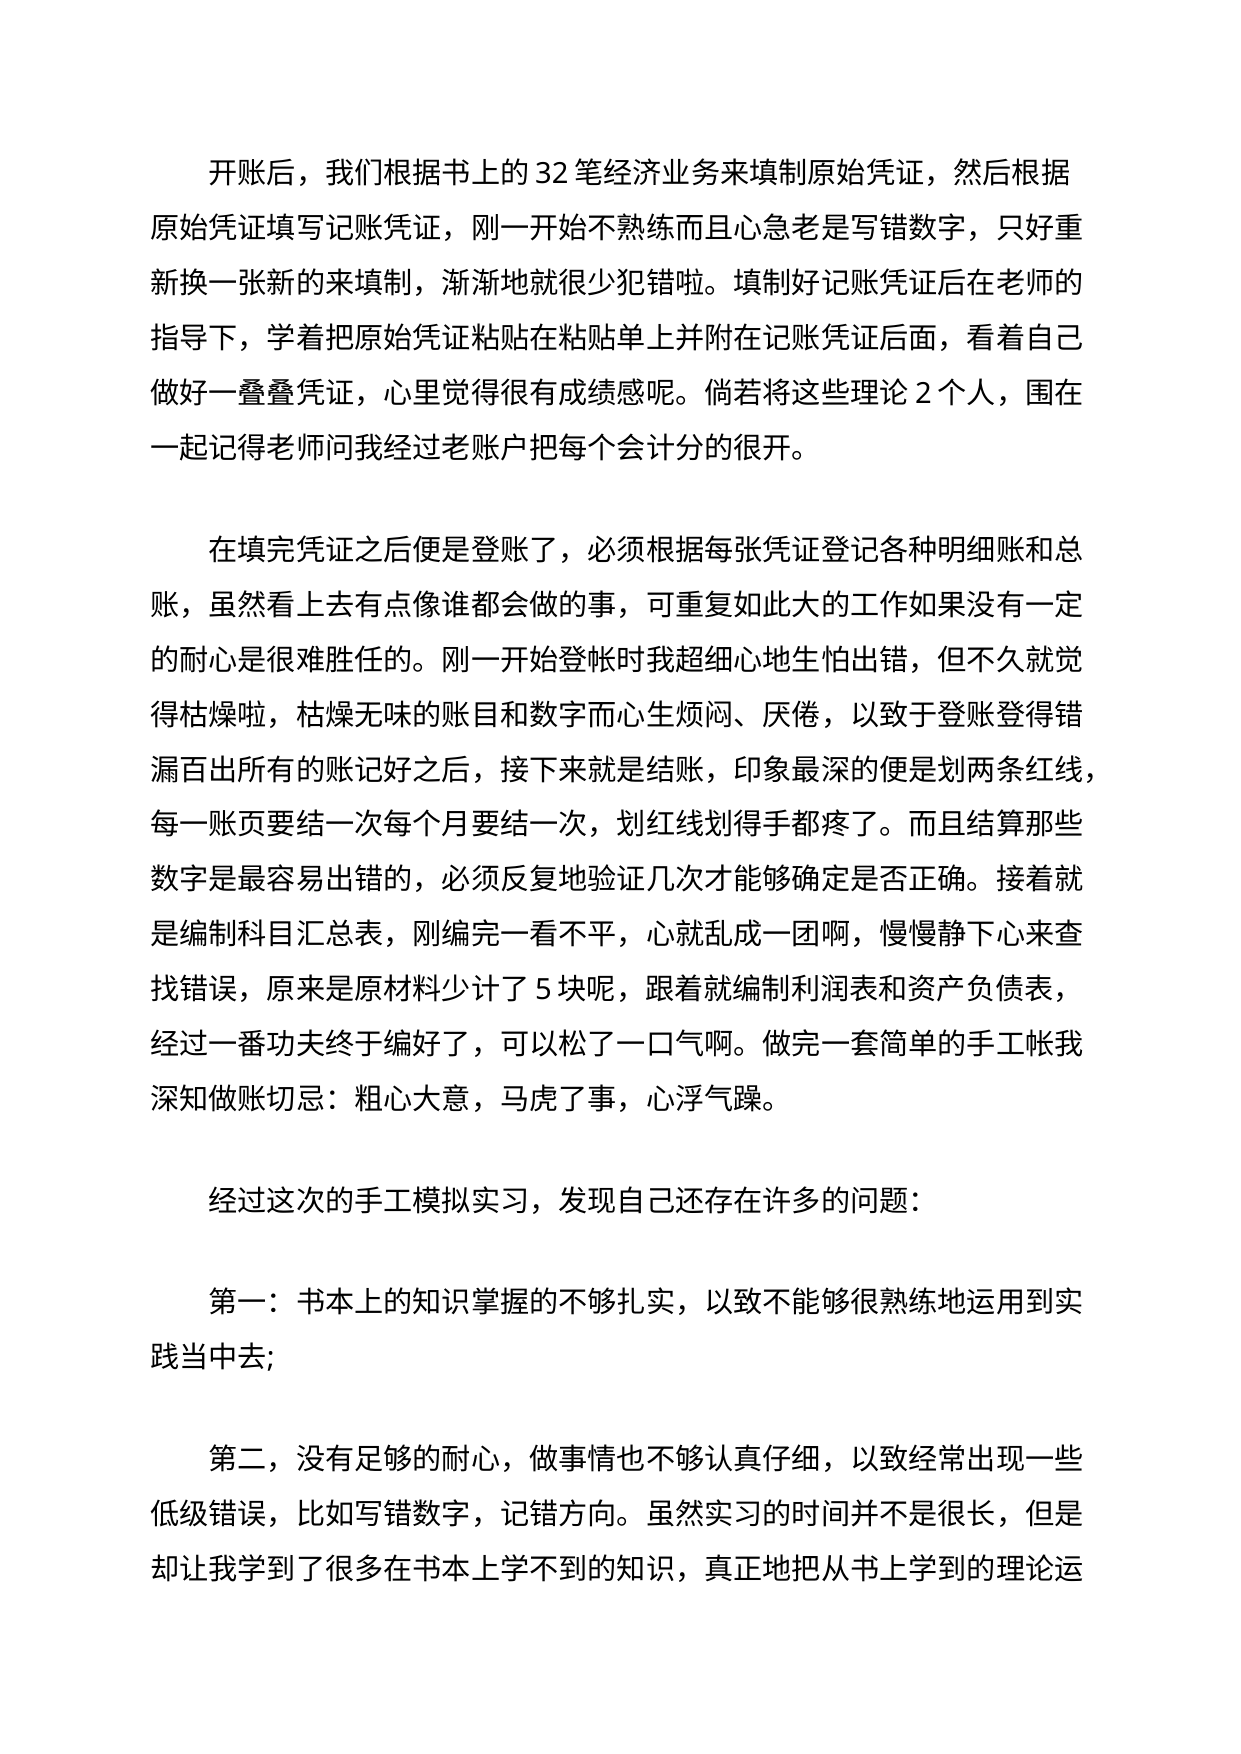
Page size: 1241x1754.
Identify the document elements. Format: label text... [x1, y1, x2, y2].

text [150, 1436, 1090, 1588]
text 经过这次的手工模拟实习，发现自己还存在许多的问题： [150, 1177, 1090, 1219]
text 在填完凭证之后便是登账了，必须根据每张凭证登记各种明细账和总账，虽然看上去有点像谁都会做的事，可重复如此大的工作如果没有一定的耐心是很难胜任的。刚一开始登帐时我超细心地生怕出错，但不久就觉得枯燥啦，枯燥无味的账目和数字而心生烦闷、厌倦，以致于登账登得错漏百出所有的账记好之后，接下来就是结账，印象最深的便是划两条红线，每一账页要结一次每个月要结一次，划红线划得手都疼了。而且结算那些数字是最容易出错的，必须反复地验证几次才能够确定是否正确。接着就是编制科目汇总表，刚编完一看不平，心就乱成一团啊，慢慢静下心来查找错误，原来是原材料少计了5块呢，跟着就编制利润表和资产负债表，经过一番功夫终于编好了，可以松了一口气啊。做完一套简单的手工帐我深知做账切忌：粗心大意，马虎了事，心浮气躁。 [150, 526, 1090, 1118]
text 第一：书本上的知识掌握的不够扎实，以致不能够很熟练地运用到实践当中去; [150, 1279, 1090, 1376]
text 开账后，我们根据书上的32笔经济业务来填制原始凭证，然后根据原始凭证填写记账凭证，刚一开始不熟练而且心急老是写错数字，只好重新换一张新的来填制，渐渐地就很少犯错啦。填制好记账凭证后在老师的指导下，学着把原始凭证粘贴在粘贴单上并附在记账凭证后面，看着自己做好一叠叠凭证，心里觉得很有成绩感呢。倘若将这些理论 2个人，围在一起记得老师问我经过老账户把每个会计分的很开。 [150, 150, 1090, 467]
